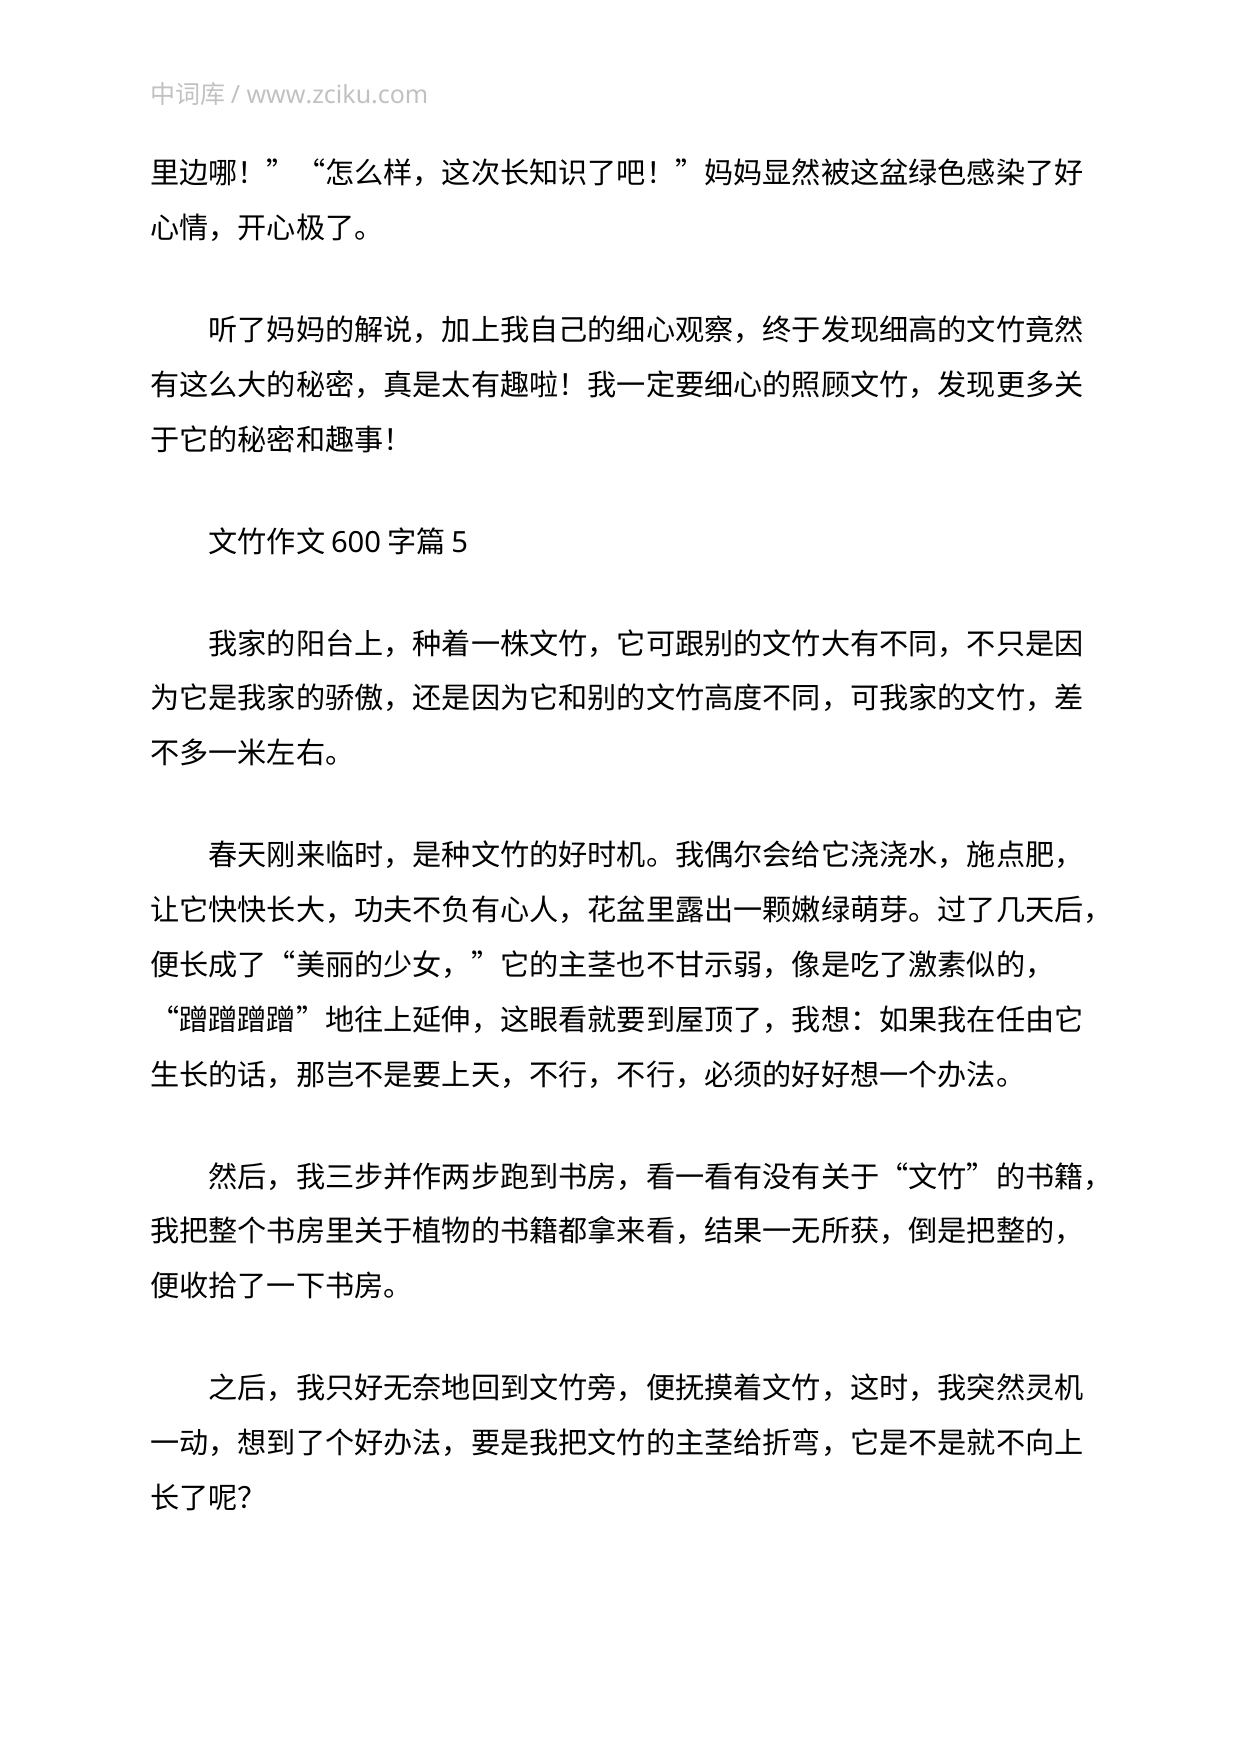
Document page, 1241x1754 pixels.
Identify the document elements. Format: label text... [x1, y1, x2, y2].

text 然后，我三步并作两步跑到书房，看一看有没有关于“文竹”的书籍，我把整个书房里关于植物的书籍都拿来看，结果一无所获，倒是把整的，便收拾了一下书房。 [150, 1153, 1090, 1305]
text 春天刚来临时，是种文竹的好时机。我偶尔会给它浇浇水，施点肥，让它快快长大，功夫不负有心人，花盆里露出一颗嫩绿萌芽。过了几天后，便长成了“美丽的少女，”它的主茎也不甘示弱，像是吃了激素似的，“蹭蹭蹭蹭”地往上延伸，这眼看就要到屋顶了，我想：如果我在任由它生长的话，那岂不是要上天，不行，不行，必须的好好想一个办法。 [150, 832, 1090, 1094]
text 听了妈妈的解说，加上我自己的细心观察，终于发现细高的文竹竟然有这么大的秘密，真是太有趣啦！我一定要细心的照顾文竹，发现更多关于它的秘密和趣事！ [150, 307, 1090, 459]
text 我家的阳台上，种着一株文竹，它可跟别的文竹大有不同，不只是因为它是我家的骄傲，还是因为它和别的文竹高度不同，可我家的文竹，差不多一米左右。 [150, 620, 1090, 772]
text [150, 150, 1090, 247]
text 之后，我只好无奈地回到文竹旁，便抚摸着文竹，这时，我突然灵机一动，想到了个好办法，要是我把文竹的主茎给折弯，它是不是就不向上长了呢？ [150, 1365, 1090, 1517]
text 文竹作文600字篇5 [150, 518, 1090, 561]
